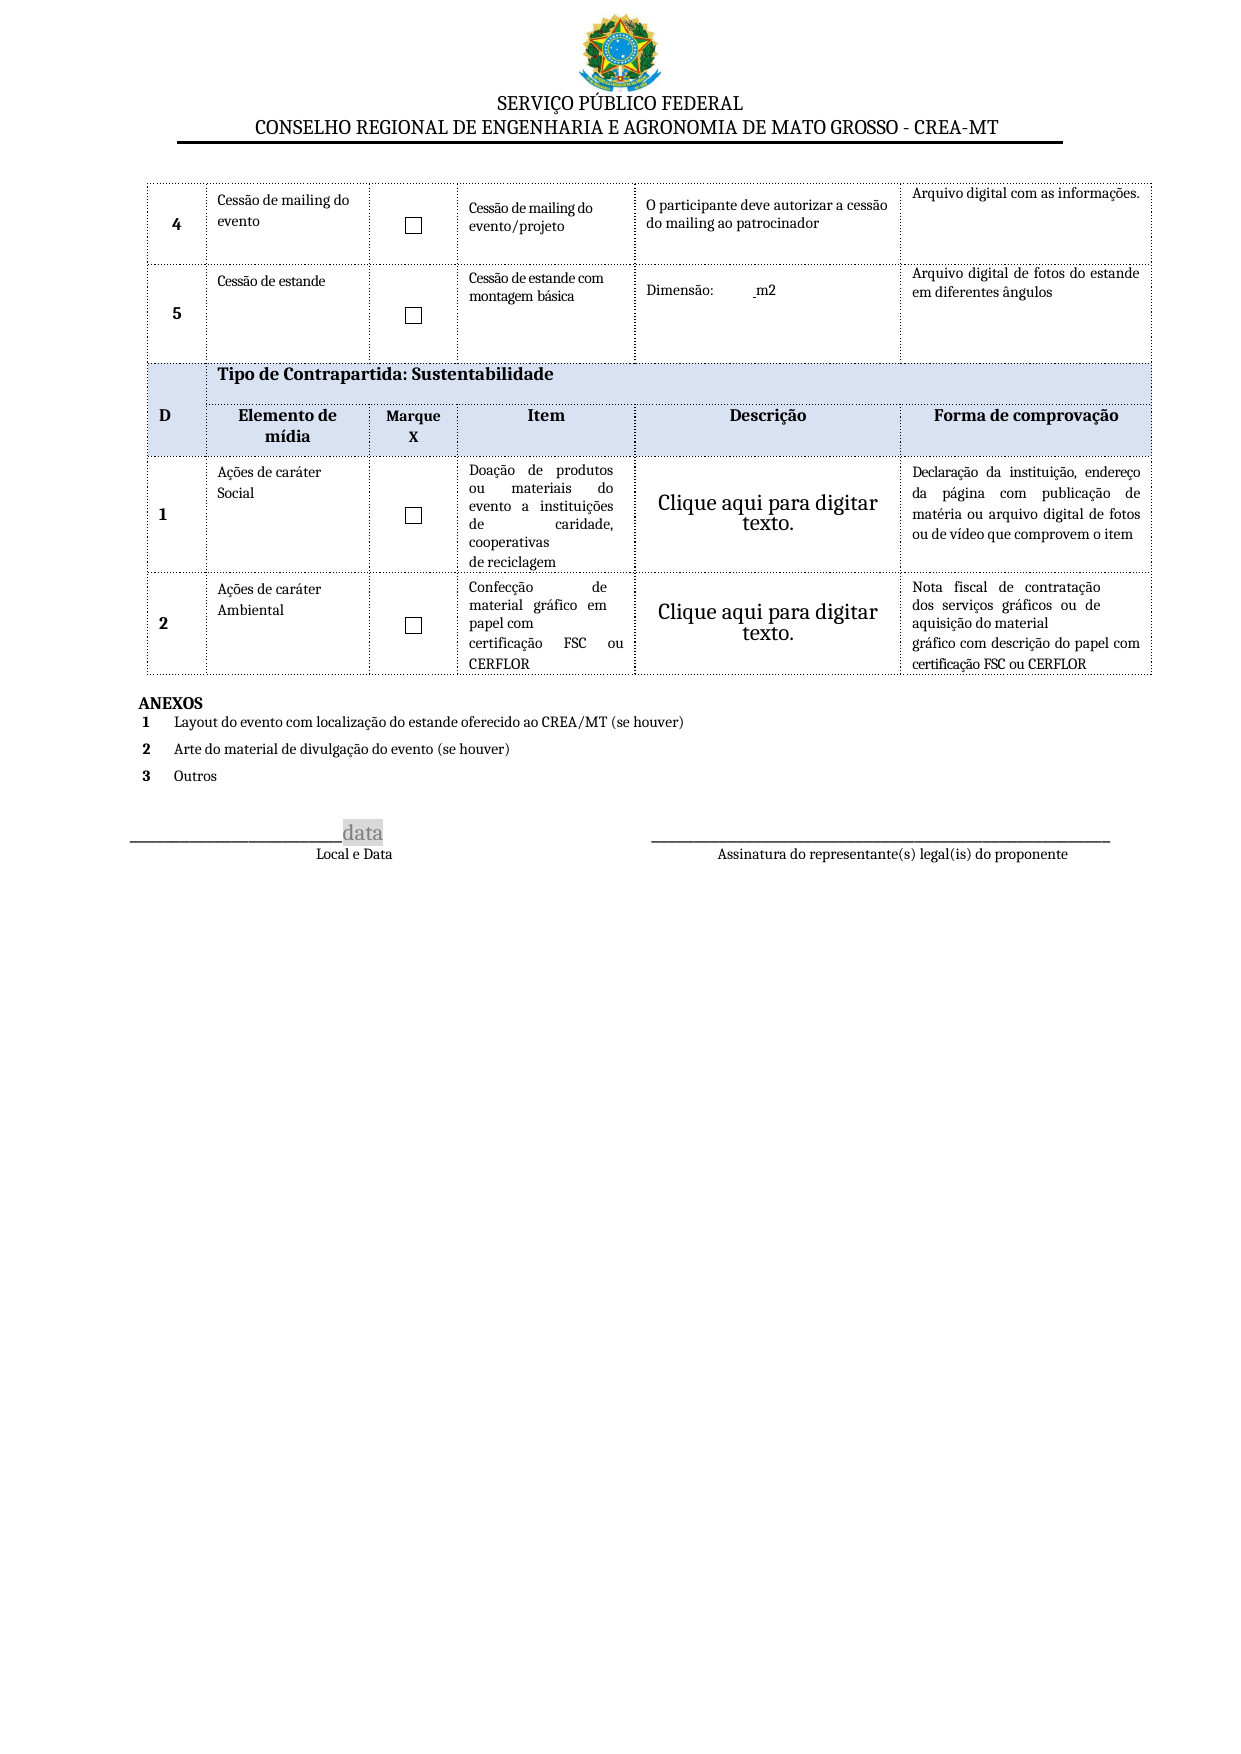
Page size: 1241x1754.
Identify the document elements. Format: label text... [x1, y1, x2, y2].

table_cell Tipo de Contrapartida: Sustentabilidade [206, 363, 1152, 404]
text ANEXOS [103, 693, 1063, 713]
table_cell Arquivo digital de fotos do estande em diferentes ângulos [901, 264, 1152, 362]
table_cell Cessão de estande [206, 264, 369, 362]
table_cell Declaração da instituição, endereço da página com publicação de matéria ou arquivo digital de fotos ou de vídeo que comprovem o item [901, 456, 1152, 572]
table_cell O participante deve autorizar a cessão do mailing ao patrocinador [635, 183, 901, 264]
table_header ______________________________________________________ Assinatura do representante(s) legal(is) do proponente [605, 819, 1181, 890]
table_cell [369, 264, 458, 362]
table_cell Confecção de material gráfico em papel com certificação FSC ou CERFLOR [458, 572, 635, 674]
table_header 1 [131, 714, 163, 741]
table_cell Marque X [369, 404, 458, 456]
table_cell [369, 183, 458, 264]
table_cell [369, 456, 458, 572]
table_cell 2 [131, 741, 163, 767]
table_cell [369, 572, 458, 674]
table_cell 5 [148, 264, 206, 362]
table_cell Cessão de mailing do evento [206, 183, 369, 264]
table_cell 1 [148, 456, 206, 572]
table_cell Ações de caráter Social [206, 456, 369, 572]
table_cell Dimensão: m2 [635, 264, 901, 362]
picture [578, 14, 662, 92]
table_cell 3 [131, 768, 163, 793]
table_cell 4 [148, 183, 206, 264]
table_cell Item [458, 404, 635, 456]
table_cell Doação de produtos ou materiais do evento a instituições de caridade, cooperativas de reciclagem [458, 456, 635, 572]
table_cell Ações de caráter Ambiental [206, 572, 369, 674]
table_cell Cessão de estande com montagem básica [458, 264, 635, 362]
table_cell Descrição [635, 404, 901, 456]
table_cell Arquivo digital com as informações. [901, 183, 1152, 264]
table_cell Outros [163, 768, 1151, 793]
table_cell D [148, 363, 206, 456]
table_cell Elemento de mídia [206, 404, 369, 456]
table_cell Nota fiscal de contratação dos serviços gráficos ou de aquisição do material gráfico com descrição do papel com certificação FSC ou CERFLOR [901, 572, 1152, 674]
table_cell Cessão de mailing do evento/projeto [458, 183, 635, 264]
table_cell Arte do material de divulgação do evento (se houver) [163, 741, 1151, 767]
table_header _________________________ Local e Data [103, 819, 605, 890]
table_cell Forma de comprovação [901, 404, 1152, 456]
table_cell 2 [148, 572, 206, 674]
table_header Layout do evento com localização do estande oferecido ao CREA/MT (se houver) [163, 714, 1151, 741]
